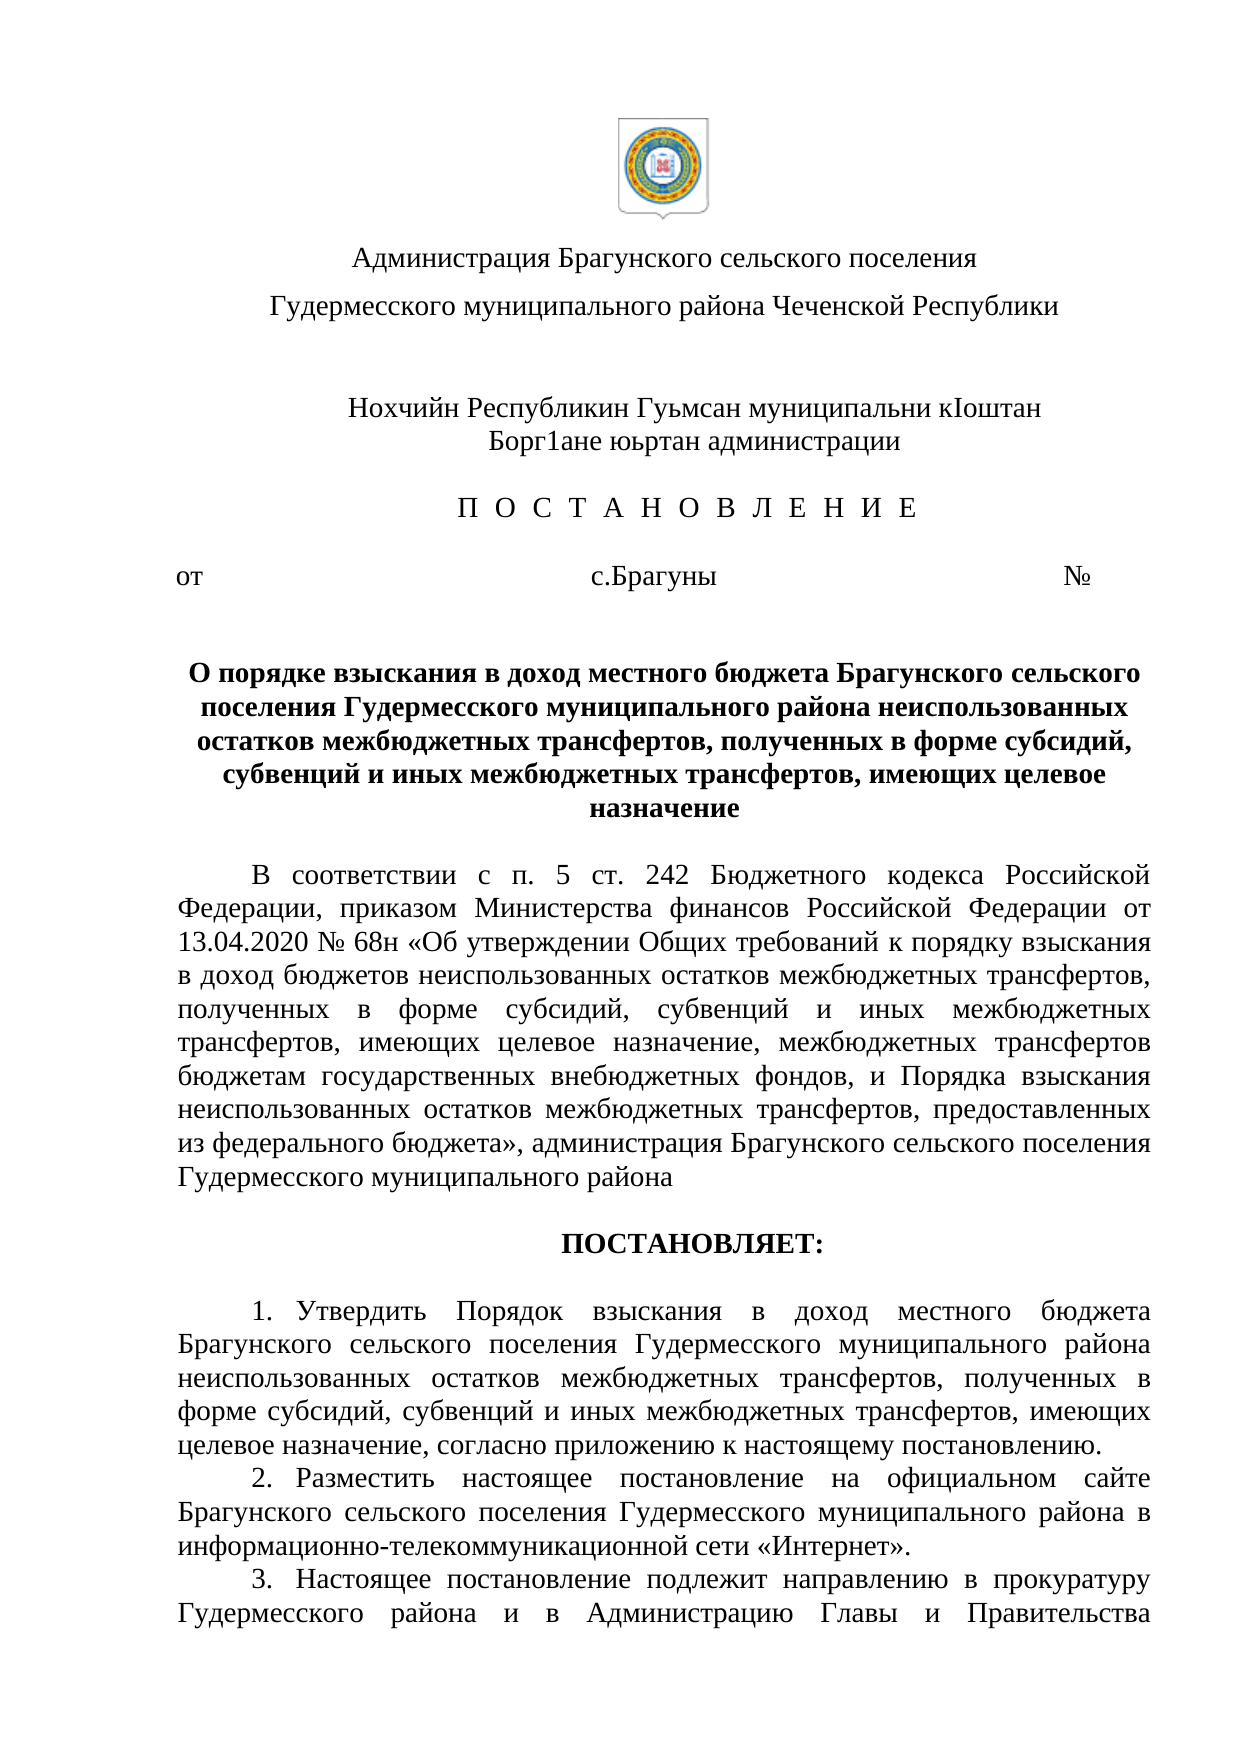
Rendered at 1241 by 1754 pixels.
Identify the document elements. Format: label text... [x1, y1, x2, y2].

text от с.Брагуны № [176, 558, 1148, 591]
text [177, 1561, 1152, 1628]
text В соответствии с п. 5 ст. 242 Бюджетного кодекса Российской Федерации, приказом Министерства финансов Российской Федерации от 13.04.2020 № 68н «Об утверждении Общих требований к порядку взыскания в доход бюджетов неиспользованных остатков межбюджетных трансфертов, полученных в форме субсидий, субвенций и иных межбюджетных трансфертов, имеющих целевое назначение, межбюджетных трансфертов бюджетам государственных внебюджетных фондов, и Порядка взыскания неиспользованных остатков межбюджетных трансфертов, предоставленных из федерального бюджета», администрация Брагунского сельского поселения Гудермесского муниципального района [177, 857, 1152, 1192]
text 2. Разместить настоящее постановление на официальном сайте Брагунского сельского поселения Гудермесского муниципального района в информационно-телекоммуникационной сети «Интернет». [177, 1461, 1152, 1561]
list Нохчийн Республикин Гуьмсан муниципальни кIоштан [177, 390, 1152, 423]
text ПОСТАНОВЛЯЕТ: [177, 1226, 1152, 1259]
title О порядке взыскания в доход местного бюджета Брагунского сельского поселения Гудермесского муниципального района неиспользованных остатков межбюджетных трансфертов, полученных в форме субсидий, субвенций и иных межбюджетных трансфертов, имеющих целевое назначение [177, 656, 1152, 823]
text 1. Утвердить Порядок взыскания в доход местного бюджета Брагунского сельского поселения Гудермесского муниципального района неиспользованных остатков межбюджетных трансфертов, полученных в форме субсидий, субвенций и иных межбюджетных трансфертов, имеющих целевое назначение, согласно приложению к настоящему постановлению. [177, 1293, 1152, 1461]
text ПОСТАНОВЛЕНИЕ [222, 491, 1152, 524]
text Гудермесского муниципального района Чеченской Республики [177, 294, 1152, 321]
list Борг1ане юьртан администрации [177, 423, 1152, 457]
picture [618, 118, 711, 222]
text Администрация Брагунского сельского поселения [177, 246, 1152, 273]
